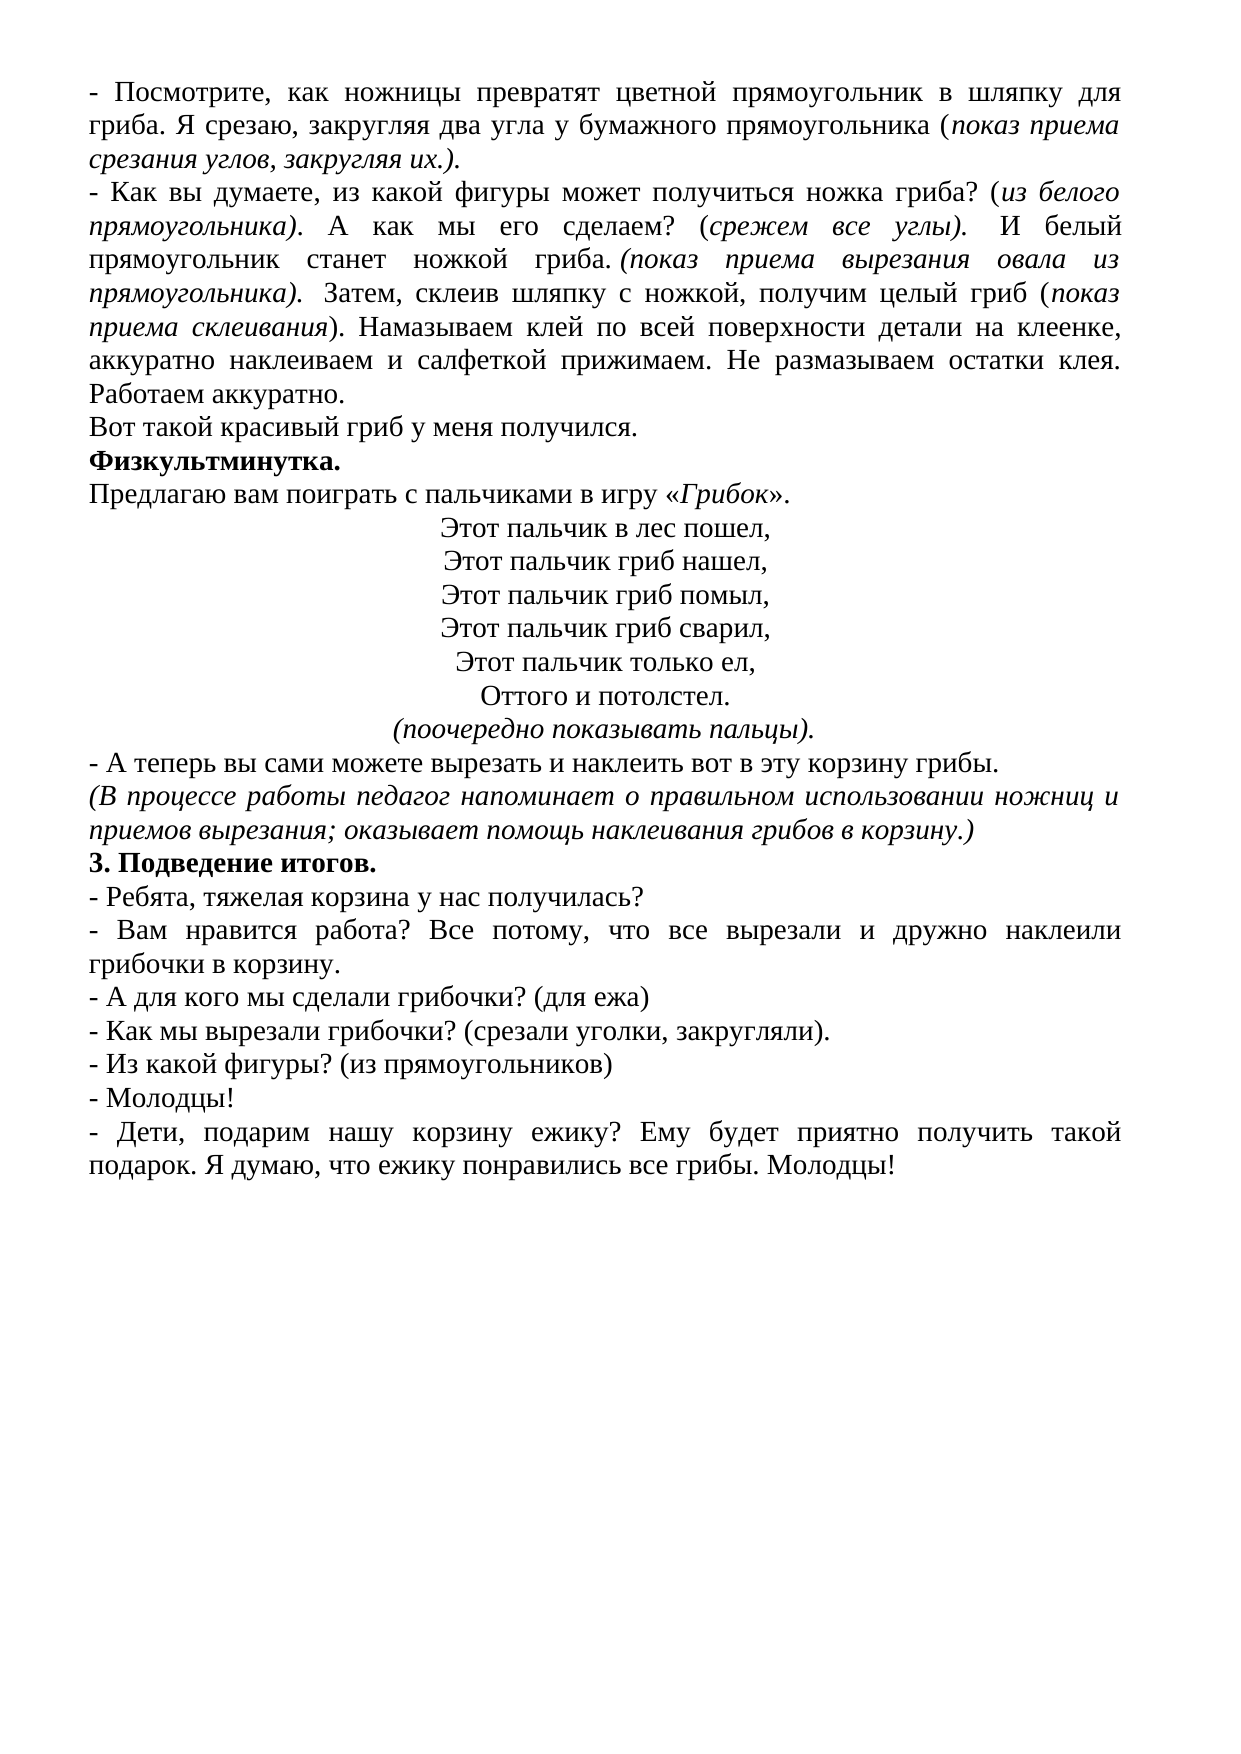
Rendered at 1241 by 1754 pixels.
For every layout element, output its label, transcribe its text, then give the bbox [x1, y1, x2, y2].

text - Ребята, тяжелая корзина у нас получилась? [89, 879, 1122, 912]
text - Молодцы! [89, 1080, 1122, 1114]
text Этот пальчик только ел, [89, 644, 1122, 678]
text - А теперь вы сами можете вырезать и наклеить вот в эту корзину грибы. [89, 745, 1122, 778]
text Этот пальчик гриб помыл, [89, 577, 1122, 611]
text Вот такой красивый гриб у меня получился. [89, 409, 1122, 443]
text (поочередно показывать пальцы). [89, 711, 1122, 745]
text Этот пальчик гриб сварил, [89, 611, 1122, 644]
text - Из какой фигуры? (из прямоугольников) [89, 1047, 1122, 1080]
text - Вам нравится работа? Все потому, что все вырезали и дружно наклеили грибочки в корзину. [89, 912, 1122, 979]
text - Дети, подарим нашу корзину ежику? Ему будет приятно получить такой подарок. Я думаю, что ежику понравились все грибы. Молодцы! [89, 1114, 1122, 1181]
text Предлагаю вам поиграть с пальчиками в игру «Грибок». [89, 476, 1122, 510]
text Оттого и потолстел. [89, 678, 1122, 711]
text 3. Подведение итогов. [89, 845, 1122, 879]
text - Посмотрите, как ножницы превратят цветной прямоугольник в шляпку для гриба. Я срезаю, закругляя два угла у бумажного прямоугольника (показ приема срезания углов, закругляя их.). [89, 74, 1122, 174]
text Физкультминутка. [89, 443, 1122, 476]
text - Как вы думаете, из какой фигуры может получиться ножка гриба? (из белого прямоугольника). А как мы его сделаем? (срежем все углы). И белый прямоугольник станет ножкой гриба. (показ приема вырезания овала из прямоугольника). Затем, склеив шляпку с ножкой, получим целый гриб (показ приема склеивания). Намазываем клей по всей поверхности детали на клеенке, аккуратно наклеиваем и салфеткой прижимаем. Не размазываем остатки клея. Работаем аккуратно. [89, 174, 1122, 409]
text Этот пальчик гриб нашел, [89, 543, 1122, 577]
text - Как мы вырезали грибочки? (срезали уголки, закругляли). [89, 1013, 1122, 1047]
text Этот пальчик в лес пошел, [89, 510, 1122, 543]
text (В процессе работы педагог напоминает о правильном использовании ножниц и приемов вырезания; оказывает помощь наклеивания грибов в корзину.) [89, 778, 1122, 845]
text - А для кого мы сделали грибочки? (для ежа) [89, 979, 1122, 1013]
